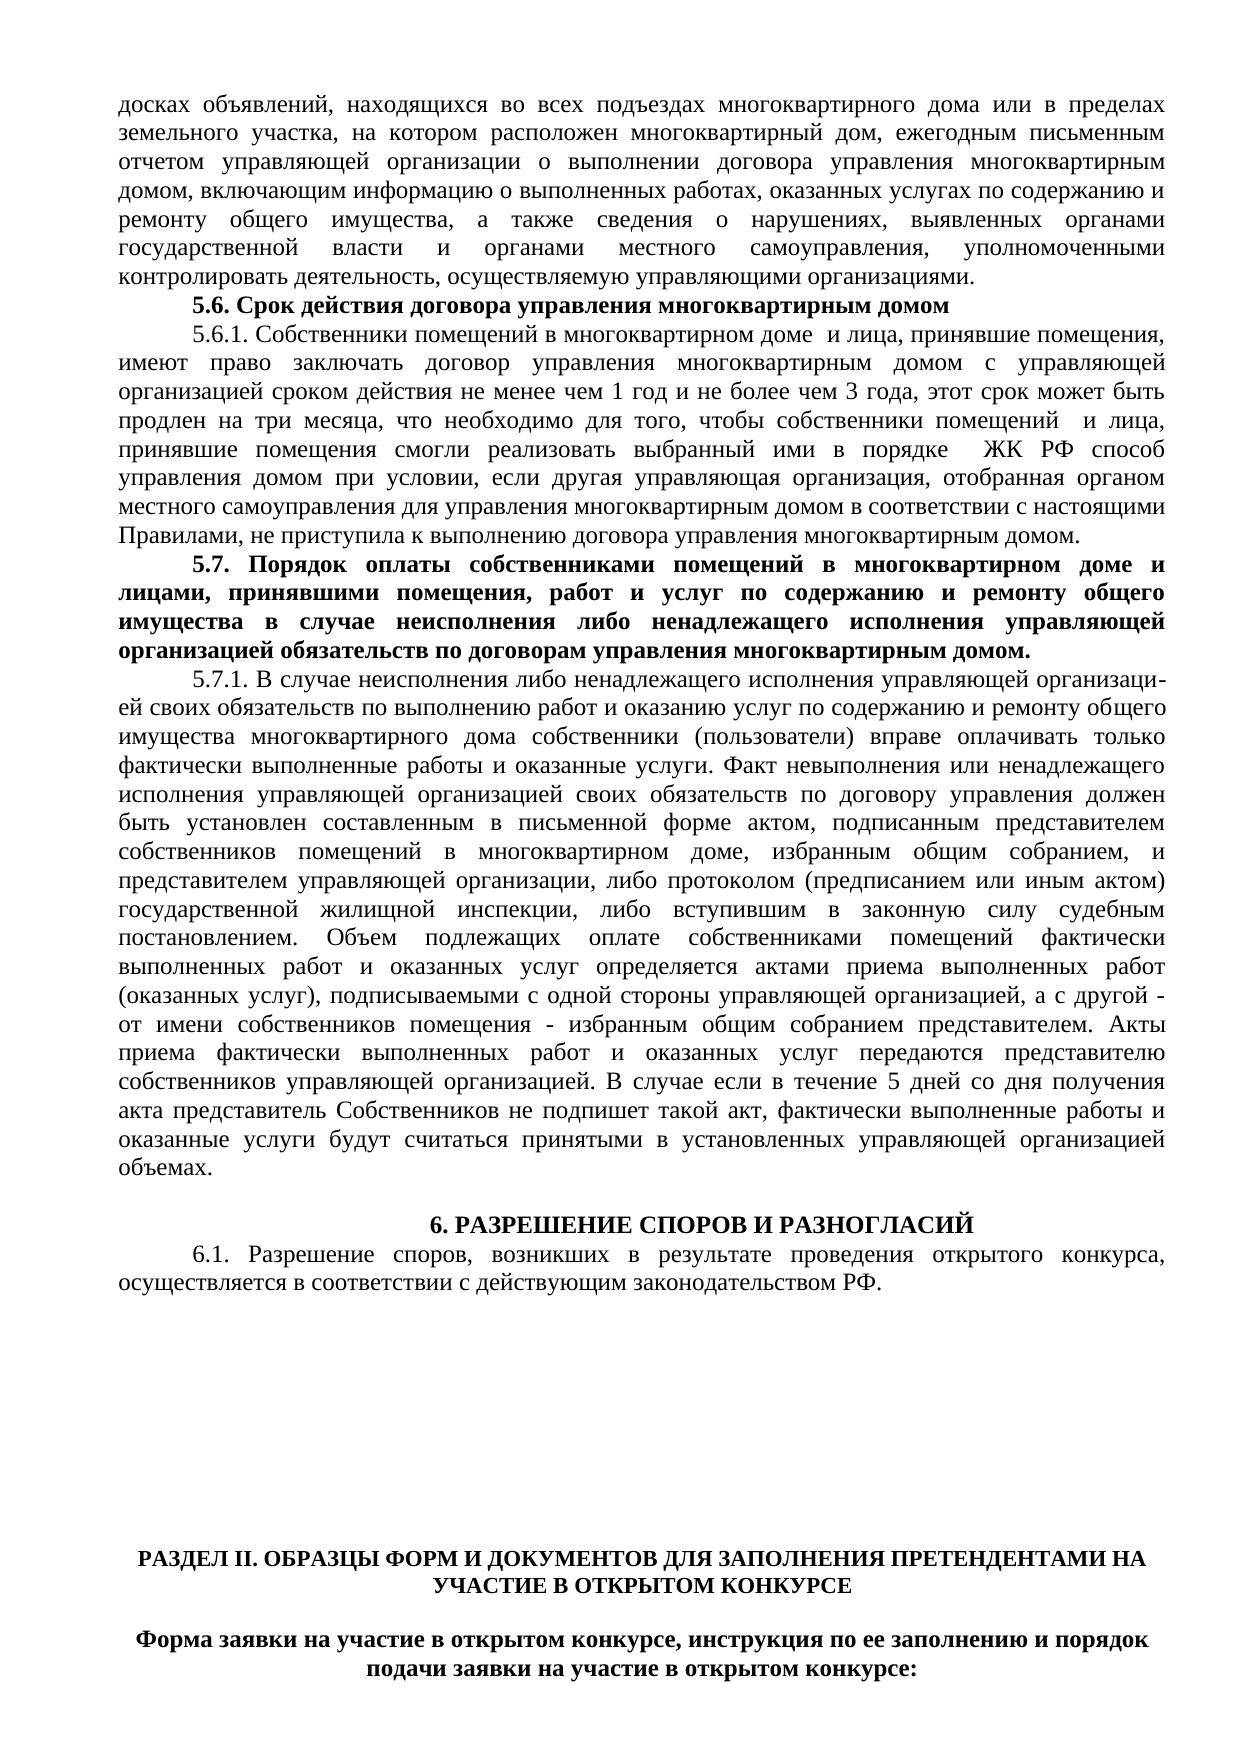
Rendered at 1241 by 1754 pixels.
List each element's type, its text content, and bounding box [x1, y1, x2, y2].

text 5.6. Срок действия договора управления многоквартирным домом [118, 290, 1166, 319]
text 5.7.1. В случае неисполнения либо ненадлежащего исполнения управляющей организацией своих обязательств по выполнению работ и оказанию услуг по содержанию и ремонту общего имущества многоквартирного дома собственники (пользователи) вправе оплачивать только фактически выполненные работы и оказанные услуги. Факт невыполнения или ненадлежащего исполнения управляющей организацией своих обязательств по договору управления должен быть установлен составленным в письменной форме актом, подписанным представителем собственников помещений в многоквартирном доме, избранным общим собранием, и представителем управляющей организации, либо протоколом (предписанием или иным актом) государственной жилищной инспекции, либо вступившим в законную силу судебным постановлением. Объем подлежащих оплате собственниками помещений фактически выполненных работ и оказанных услуг определяется актами приема выполненных работ (оказанных услуг), подписываемыми с одной стороны управляющей организацией, а с другой - от имени собственников помещения - избранным общим собранием представителем. Акты приема фактически выполненных работ и оказанных услуг передаются представителю собственников управляющей организацией. В случае если в течение 5 дней со дня получения акта представитель Собственников не подпишет такой акт, фактически выполненные работы и оказанные услуги будут считаться принятыми в установленных управляющей организацией объемах. [118, 664, 1166, 1181]
text 5.6.1. Собственники помещений в многоквартирном доме и лица, принявшие помещения, имеют право заключать договор управления многоквартирным домом с управляющей организацией сроком действия не менее чем 1 год и не более чем 3 года, этот срок может быть продлен на три месяца, что необходимо для того, чтобы собственники помещений и лица, принявшие помещения смогли реализовать выбранный ими в порядке ЖК РФ способ управления домом при условии, если другая управляющая организация, отобранная органом местного самоуправления для управления многоквартирным домом в соответствии с настоящими Правилами, не приступила к выполнению договора управления многоквартирным домом. [118, 319, 1166, 549]
text 5.7. Порядок оплаты собственниками помещений в многоквартирном доме и лицами, принявшими помещения, работ и услуг по содержанию и ремонту общего имущества в случае неисполнения либо ненадлежащего исполнения управляющей организацией обязательств по договорам управления многоквартирным домом. [118, 549, 1166, 664]
text 6. РАЗРЕШЕНИЕ СПОРОВ И РАЗНОГЛАСИЙ [118, 1210, 1166, 1239]
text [118, 89, 1166, 290]
text Форма заявки на участие в открытом конкурсе, инструкция по ее заполнению и порядок подачи заявки на участие в открытом конкурсе: [118, 1624, 1166, 1682]
text 6.1. Разрешение споров, возникших в результате проведения открытого конкурса, осуществляется в соответствии с действующим законодательством РФ. [118, 1239, 1166, 1296]
text РАЗДЕЛ II. ОБРАЗЦЫ ФОРМ И ДОКУМЕНТОВ ДЛЯ ЗАПОЛНЕНИЯ ПРЕТЕНДЕНТАМИ НА УЧАСТИЕ В ОТКРЫТОМ КОНКУРСЕ [118, 1545, 1166, 1598]
